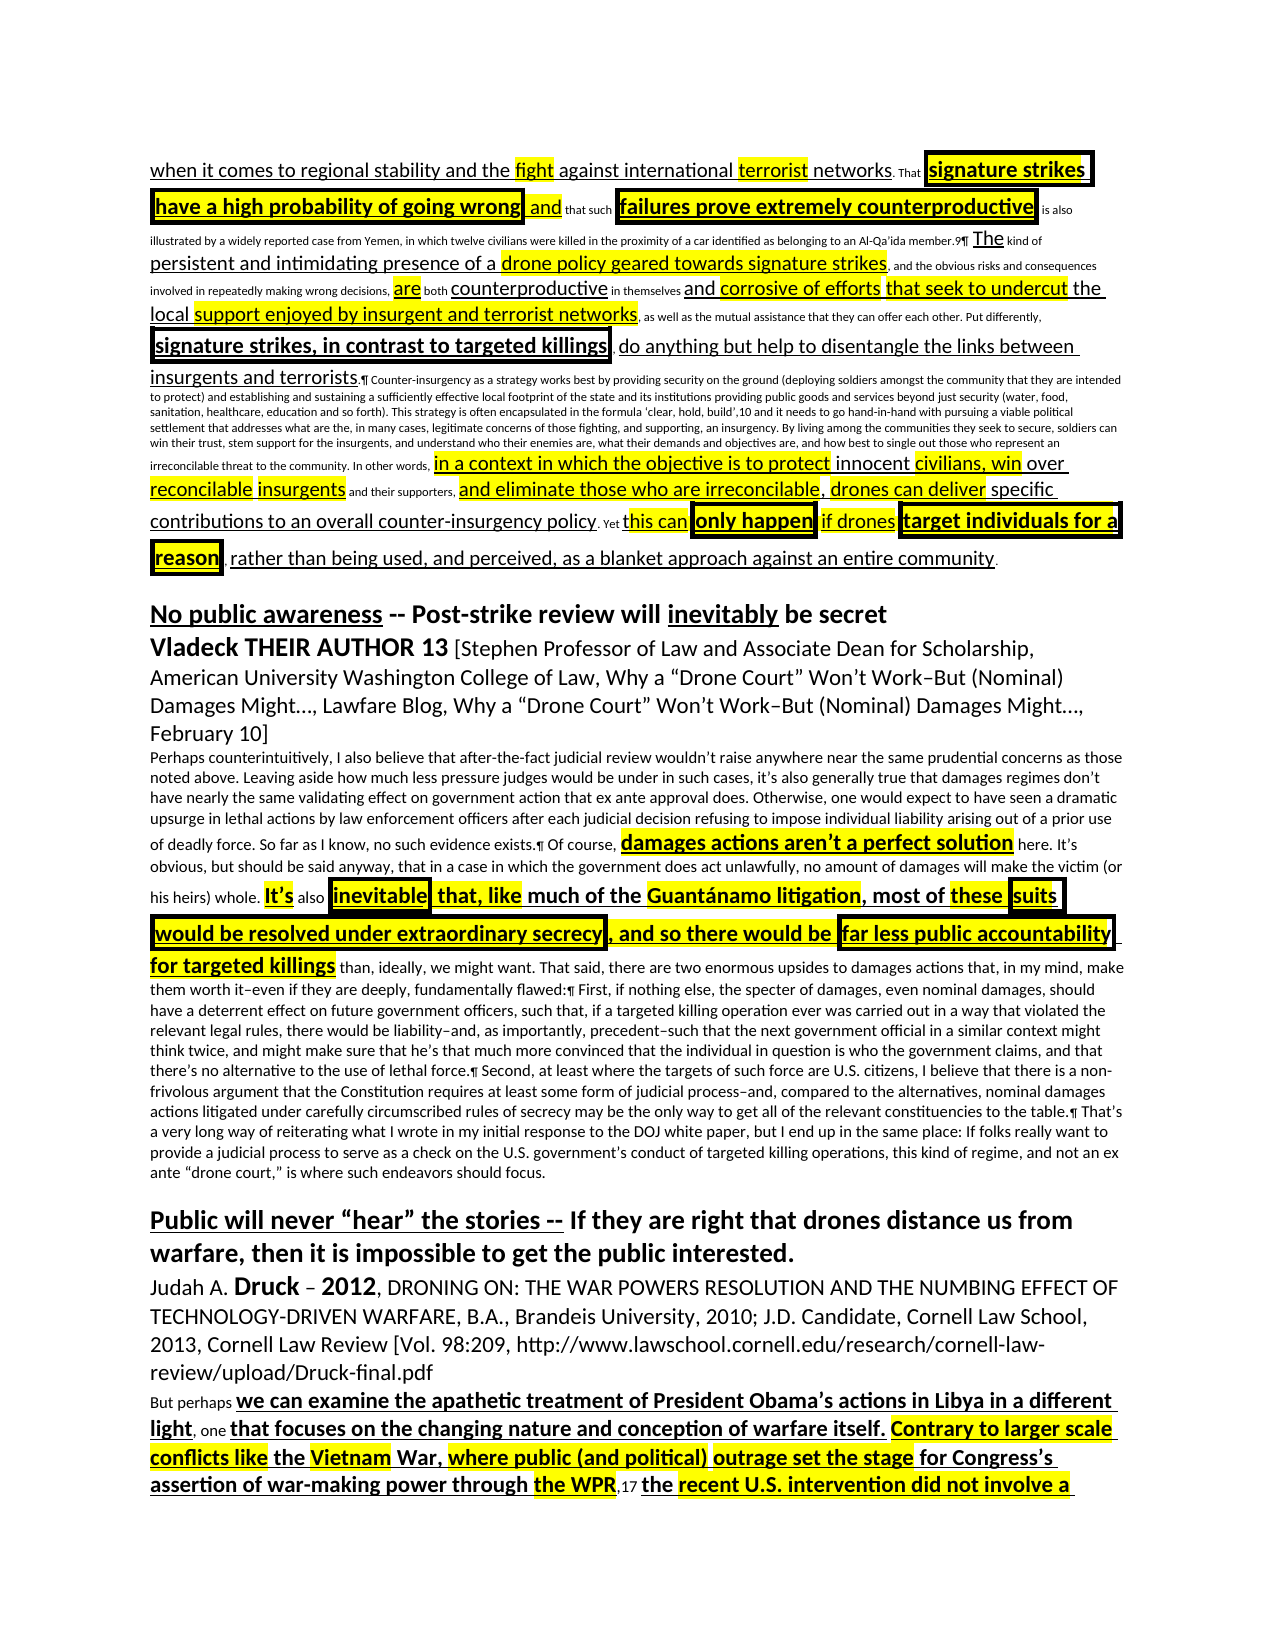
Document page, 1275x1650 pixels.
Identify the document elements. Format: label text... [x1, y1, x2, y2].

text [150, 150, 1125, 576]
subtitle Public will never “hear” the stories -- If they are right that drones distance us from warfare, then it is impossible to get the public interested. [150, 1203, 1125, 1269]
text Judah A. Druck – 2012, DRONING ON: THE WAR POWERS RESOLUTION AND THE NUMBING EFFECT OF TECHNOLOGY-DRIVEN WARFARE, B.A., Brandeis University, 2010; J.D. Candidate, Cornell Law School, 2013, Cornell Law Review [Vol. 98:209, http://www.lawschool.cornell.edu/research/cornell-law-review/upload/Druck-final.pdf [150, 1269, 1125, 1387]
text Perhaps counterintuitively, I also believe that after-the-fact judicial review wouldn’t raise anywhere near the same prudential concerns as those noted above. Leaving aside how much less pressure judges would be under in such cases, it’s also generally true that damages regimes don’t have nearly the same validating effect on government action that ex ante approval does. Otherwise, one would expect to have seen a dramatic upsurge in lethal actions by law enforcement officers after each judicial decision refusing to impose individual liability arising out of a prior use of deadly force. So far as I know, no such evidence exists.¶ Of course, damages actions aren’t a perfect solution here. It’s obvious, but should be said anyway, that in a case in which the government does act unlawfully, no amount of damages will make the victim (or his heirs) whole. It’s also inevitable that, like much of the Guantánamo litigation, most of these suits would be resolved under extraordinary secrecy, and so there would be far less public accountability for targeted killings than, ideally, we might want. That said, there are two enormous upsides to damages actions that, in my mind, make them worth it–even if they are deeply, fundamentally flawed:¶ First, if nothing else, the specter of damages, even nominal damages, should have a deterrent effect on future government officers, such that, if a targeted killing operation ever was carried out in a way that violated the relevant legal rules, there would be liability–and, as importantly, precedent–such that the next government official in a similar context might think twice, and might make sure that he’s that much more convinced that the individual in question is who the government claims, and that there’s no alternative to the use of lethal force.¶ Second, at least where the targets of such force are U.S. citizens, I believe that there is a non-frivolous argument that the Constitution requires at least some form of judicial process–and, compared to the alternatives, nominal damages actions litigated under carefully circumscribed rules of secrecy may be the only way to get all of the relevant constituencies to the table.¶ That’s a very long way of reiterating what I wrote in my initial response to the DOJ white paper, but I end up in the same place: If folks really want to provide a judicial process to serve as a check on the U.S. government’s conduct of targeted killing operations, this kind of regime, and not an ex ante “drone court,” is where such endeavors should focus. [150, 747, 1125, 1183]
text Vladeck THEIR AUTHOR 13 [Stephen Professor of Law and Associate Dean for Scholarship, American University Washington College of Law, Why a “Drone Court” Won’t Work–But (Nominal) Damages Might…, Lawfare Blog, Why a “Drone Court” Won’t Work–But (Nominal) Damages Might…, February 10] [150, 630, 1125, 747]
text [150, 1387, 1125, 1499]
subtitle No public awareness -- Post-strike review will inevitably be secret [150, 597, 1125, 630]
